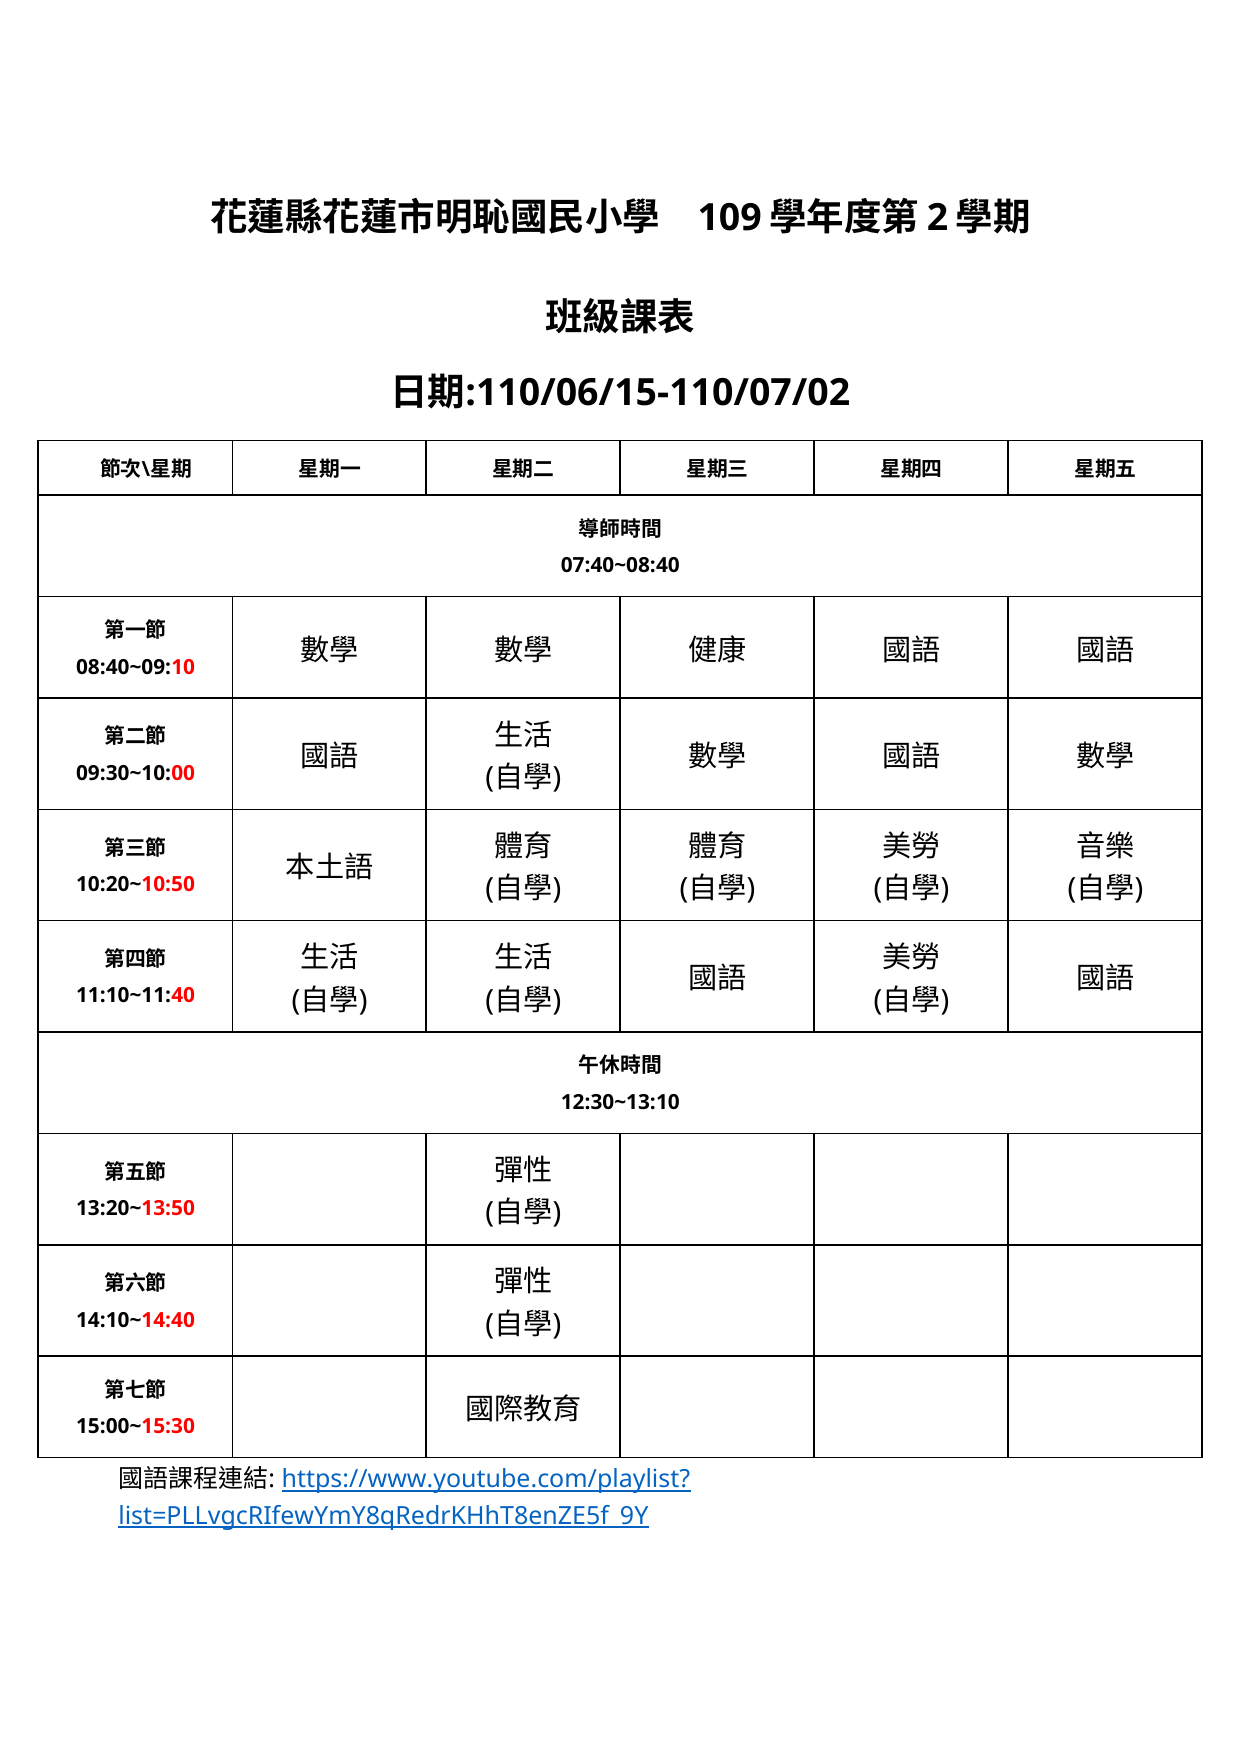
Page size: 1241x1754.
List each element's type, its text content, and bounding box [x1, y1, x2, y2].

table_cell 美勞 (自學) [815, 810, 1007, 920]
table_cell 生活 (自學) [427, 921, 619, 1031]
table_header 花蓮縣花蓮市明恥國民小學 109學年度第2學期 [38, 165, 1202, 264]
table_cell 彈性 (自學) [427, 1134, 619, 1244]
table_cell [621, 1246, 813, 1355]
table_cell 生活 (自學) [233, 921, 425, 1031]
table_cell 國語 [815, 699, 1007, 808]
table_cell 國語 [233, 699, 425, 808]
table_cell 彈性 (自學) [427, 1246, 619, 1355]
table_cell 體育 (自學) [621, 810, 813, 920]
table_cell 第一節 08:40~09:10 [39, 597, 232, 697]
table_cell [621, 1134, 813, 1244]
table_cell [233, 1357, 425, 1457]
table_cell 國語 [1009, 597, 1201, 697]
table_cell 班級課表 日期:110/06/15-110/07/02 [38, 265, 1202, 439]
table_cell 導師時間 07:40~08:40 [39, 496, 1201, 596]
table_cell [815, 1246, 1007, 1355]
table_cell 美勞 (自學) [815, 921, 1007, 1031]
table_cell 節次\星期 [39, 441, 232, 494]
table_cell 第五節 13:20~13:50 [39, 1134, 232, 1244]
table_cell 國語 [621, 921, 813, 1031]
table_cell 星期三 [621, 441, 813, 494]
table_cell 生活 (自學) [427, 699, 619, 808]
table_cell [1009, 1357, 1201, 1457]
table_cell 本土語 [233, 810, 425, 920]
table_cell 健康 [621, 597, 813, 697]
table_cell 數學 [1009, 699, 1201, 808]
text 國語課程連結: https://www.youtube.com/playlist?list=PLLvgcRIfewYmY8qRedrKHhT8enZE5f_9Y [118, 1458, 1122, 1533]
table_cell 國語 [815, 597, 1007, 697]
table_cell 第七節 15:00~15:30 [39, 1357, 232, 1457]
table_cell 星期二 [427, 441, 619, 494]
table_cell 第三節 10:20~10:50 [39, 810, 232, 920]
table_cell [621, 1357, 813, 1457]
table_cell 星期四 [815, 441, 1007, 494]
table_cell 第六節 14:10~14:40 [39, 1246, 232, 1355]
table_cell 數學 [427, 597, 619, 697]
table_cell 數學 [233, 597, 425, 697]
table_cell 星期五 [1009, 441, 1201, 494]
table_cell [233, 1134, 425, 1244]
table_cell [815, 1134, 1007, 1244]
table_cell 數學 [621, 699, 813, 808]
table_cell [1009, 1246, 1201, 1355]
table_cell 第二節 09:30~10:00 [39, 699, 232, 808]
table_cell 國語 [1009, 921, 1201, 1031]
table_cell 體育 (自學) [427, 810, 619, 920]
table_cell 音樂 (自學) [1009, 810, 1201, 920]
table_cell 星期一 [233, 441, 425, 494]
table_cell [1009, 1134, 1201, 1244]
table_cell 國際教育 [427, 1357, 619, 1457]
table_cell [815, 1357, 1007, 1457]
table_cell 第四節 11:10~11:40 [39, 921, 232, 1031]
table_cell [233, 1246, 425, 1355]
table_cell 午休時間 12:30~13:10 [39, 1033, 1201, 1133]
